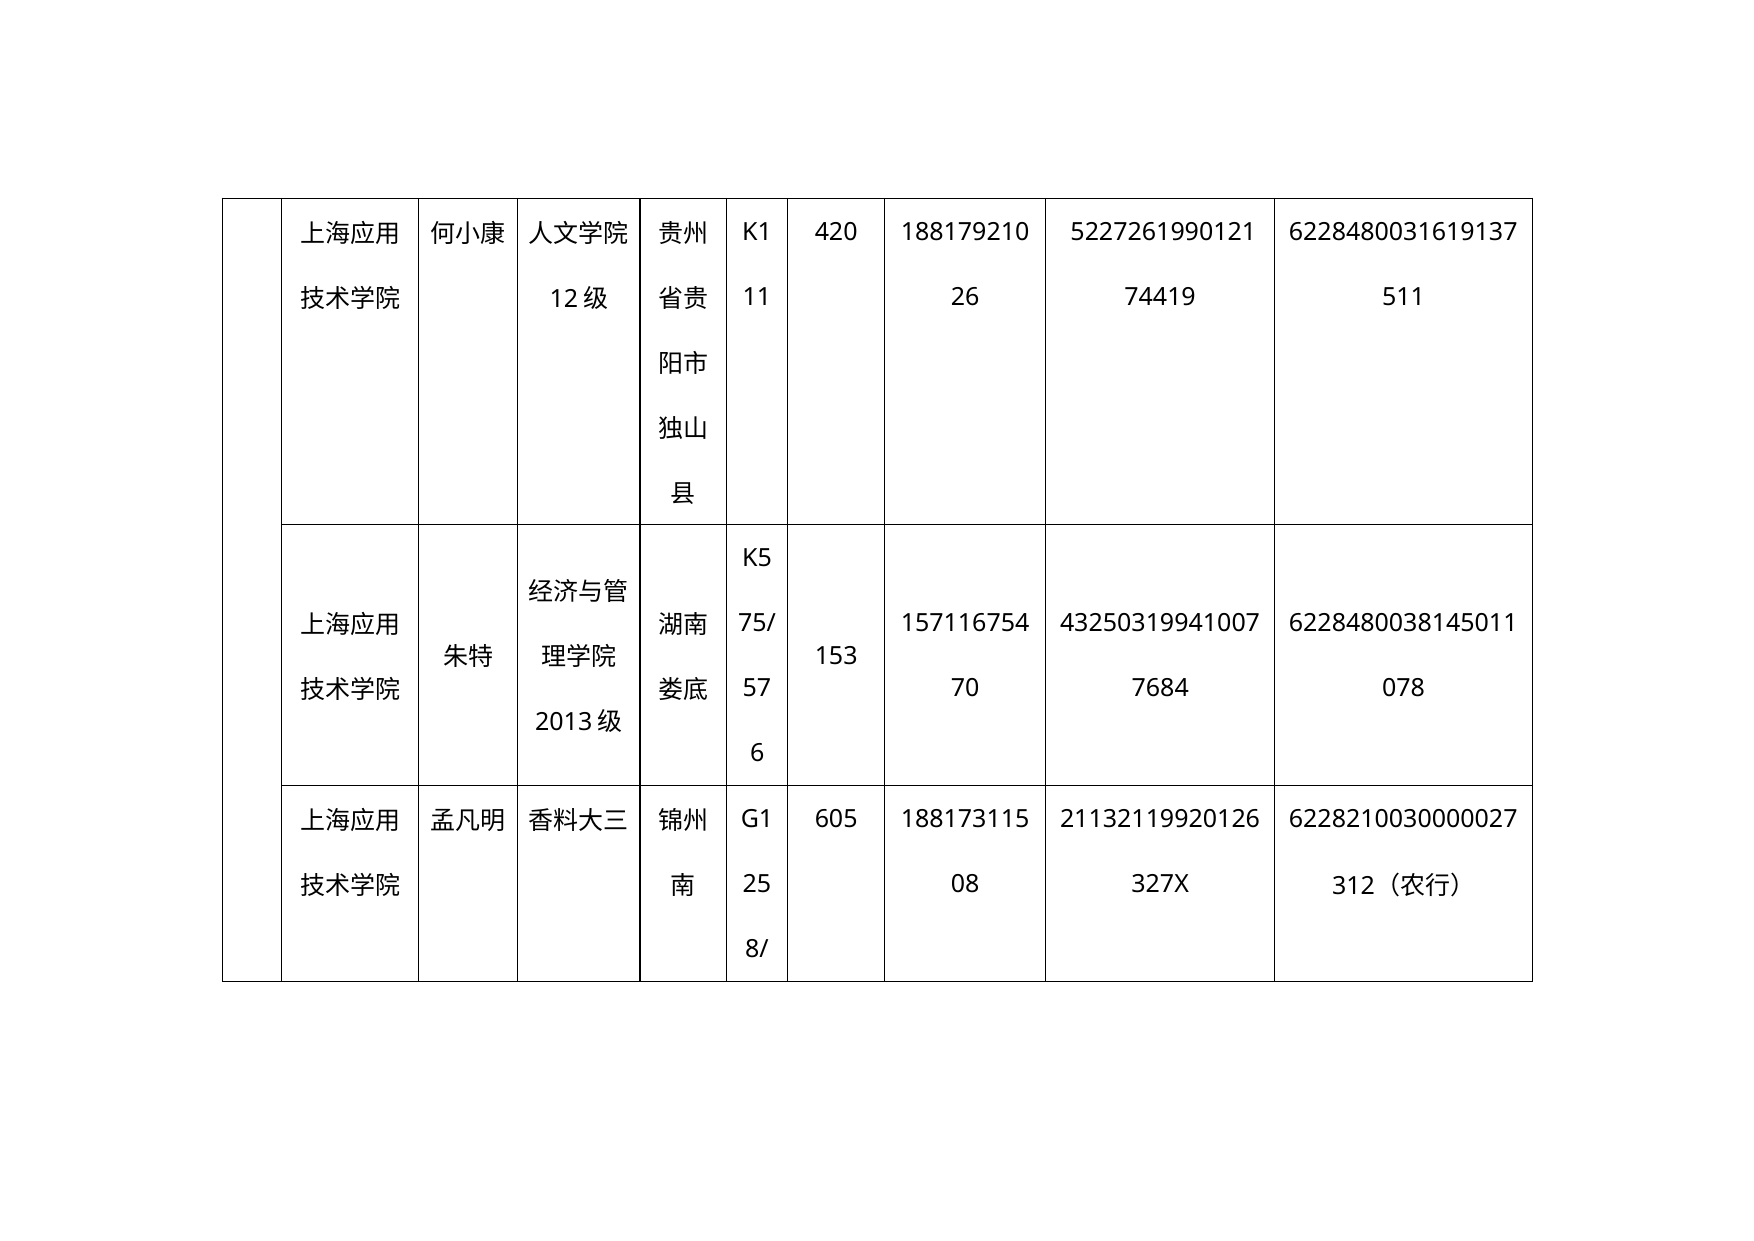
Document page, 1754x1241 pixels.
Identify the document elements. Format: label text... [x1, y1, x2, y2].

table_cell 432503199410077684 [1046, 525, 1274, 785]
table_cell 上海应用技术学院 [282, 199, 418, 524]
table_cell G1258/K188 [727, 786, 787, 981]
table_cell 605 [788, 786, 884, 981]
table_cell 18817921026 [885, 199, 1045, 524]
table_cell 15711675470 [885, 525, 1045, 785]
table_cell 人文学院12级 [518, 199, 639, 524]
table_cell 湖南娄底 [641, 525, 726, 785]
table_cell 香料大三 [518, 786, 639, 981]
table_cell 孟凡明 [419, 786, 517, 981]
table_cell 21132119920126327X [1046, 786, 1274, 981]
table_cell K111 [727, 199, 787, 524]
table_cell 18817311508 [885, 786, 1045, 981]
table_cell 153 [788, 525, 884, 785]
table_cell 贵州省贵阳市独山县 [641, 199, 726, 524]
table_cell K575/576 [727, 525, 787, 785]
table_cell 522726199012174419 [1046, 199, 1274, 524]
table_cell 6228480038145011078 [1275, 525, 1532, 785]
table_cell 420 [788, 199, 884, 524]
table_cell 经济与管理学院2013级 [518, 525, 639, 785]
table_cell 朱特 [419, 525, 517, 785]
table_cell 上海应用技术学院 [282, 525, 418, 785]
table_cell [1275, 786, 1532, 981]
table_cell [223, 199, 281, 981]
table_cell 6228480031619137511 [1275, 199, 1532, 524]
table_cell 何小康 [419, 199, 517, 524]
table_cell 上海应用技术学院 [282, 786, 418, 981]
table_cell 锦州南 [641, 786, 726, 981]
